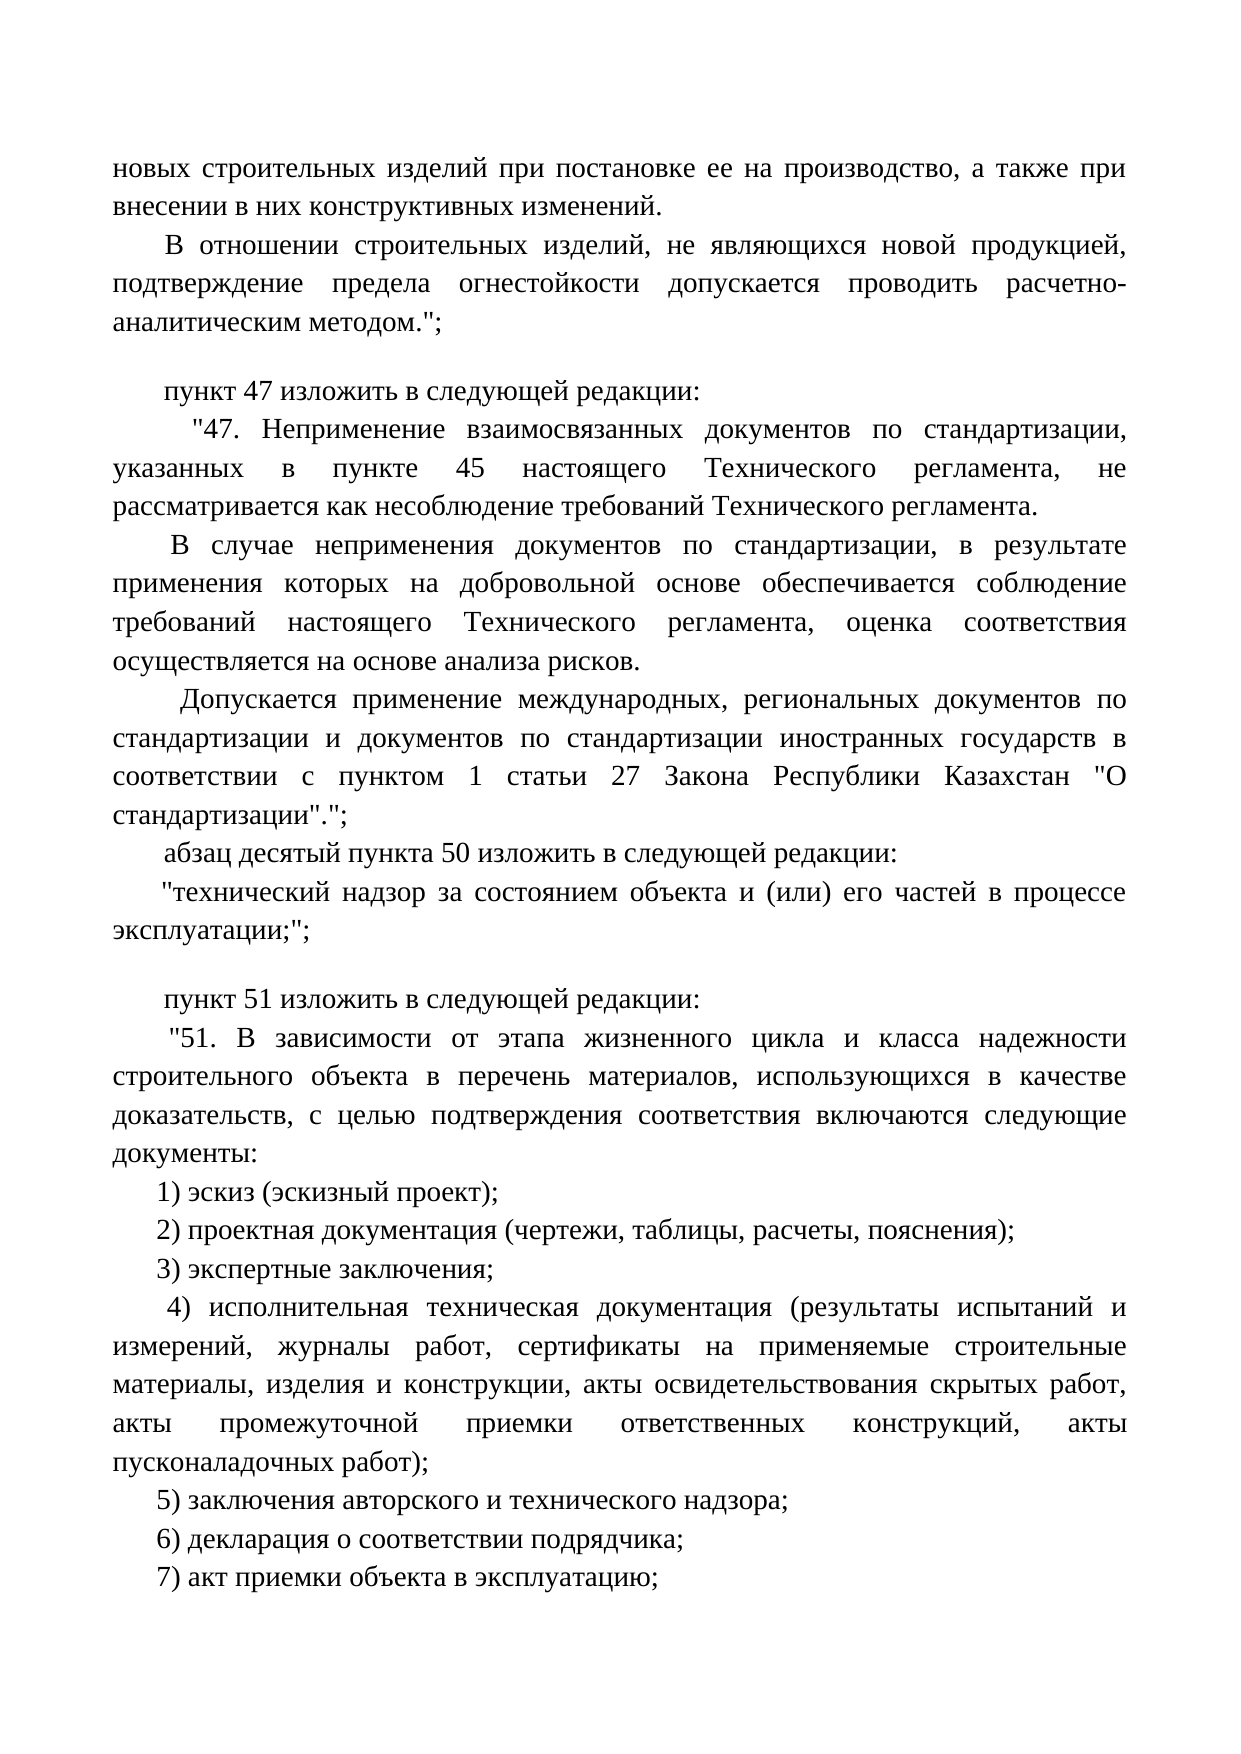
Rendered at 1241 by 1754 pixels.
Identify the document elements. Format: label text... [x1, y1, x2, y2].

text В отношении строительных изделий, не являющихся новой продукцией, подтверждение предела огнестойкости допускается проводить расчетно-аналитическим методом."; [112, 227, 1128, 338]
text 1) эскиз (эскизный проект); [112, 1174, 1128, 1207]
text 4) исполнительная техническая документация (результаты испытаний и измерений, журналы работ, сертификаты на применяемые строительные материалы, изделия и конструкции, акты освидетельствования скрытых работ, акты промежуточной приемки ответственных конструкций, акты пусконаладочных работ); [112, 1289, 1128, 1477]
text "51. В зависимости от этапа жизненного цикла и класса надежности строительного объекта в перечень материалов, использующихся в качестве доказательств, с целью подтверждения соответствия включаются следующие документы: [112, 1020, 1128, 1169]
text 3) экспертные заключения; [112, 1251, 1128, 1284]
text 7) акт приемки объекта в эксплуатацию; [112, 1559, 1128, 1593]
text "технический надзор за состоянием объекта и (или) его частей в процессе эксплуатации;"; [112, 874, 1128, 946]
text пункт 47 изложить в следующей редакции: [112, 373, 1128, 406]
text В случае неприменения документов по стандартизации, в результате применения которых на добровольной основе обеспечивается соблюдение требований настоящего Технического регламента, оценка соответствия осуществляется на основе анализа рисков. [112, 527, 1128, 676]
text "47. Неприменение взаимосвязанных документов по стандартизации, указанных в пункте 45 настоящего Технического регламента, не рассматривается как несоблюдение требований Технического регламента. [112, 411, 1128, 522]
text Допускается применение международных, региональных документов по стандартизации и документов по стандартизации иностранных государств в соответствии с пунктом 1 статьи 27 Закона Республики Казахстан "О стандартизации"."; [112, 681, 1128, 830]
text 6) декларация о соответствии подрядчика; [112, 1521, 1128, 1554]
text 5) заключения авторского и технического надзора; [112, 1482, 1128, 1516]
text 2) проектная документация (чертежи, таблицы, расчеты, пояснения); [112, 1212, 1128, 1246]
text пункт 51 изложить в следующей редакции: [112, 981, 1128, 1015]
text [112, 150, 1128, 222]
text абзац десятый пункта 50 изложить в следующей редакции: [112, 835, 1128, 869]
